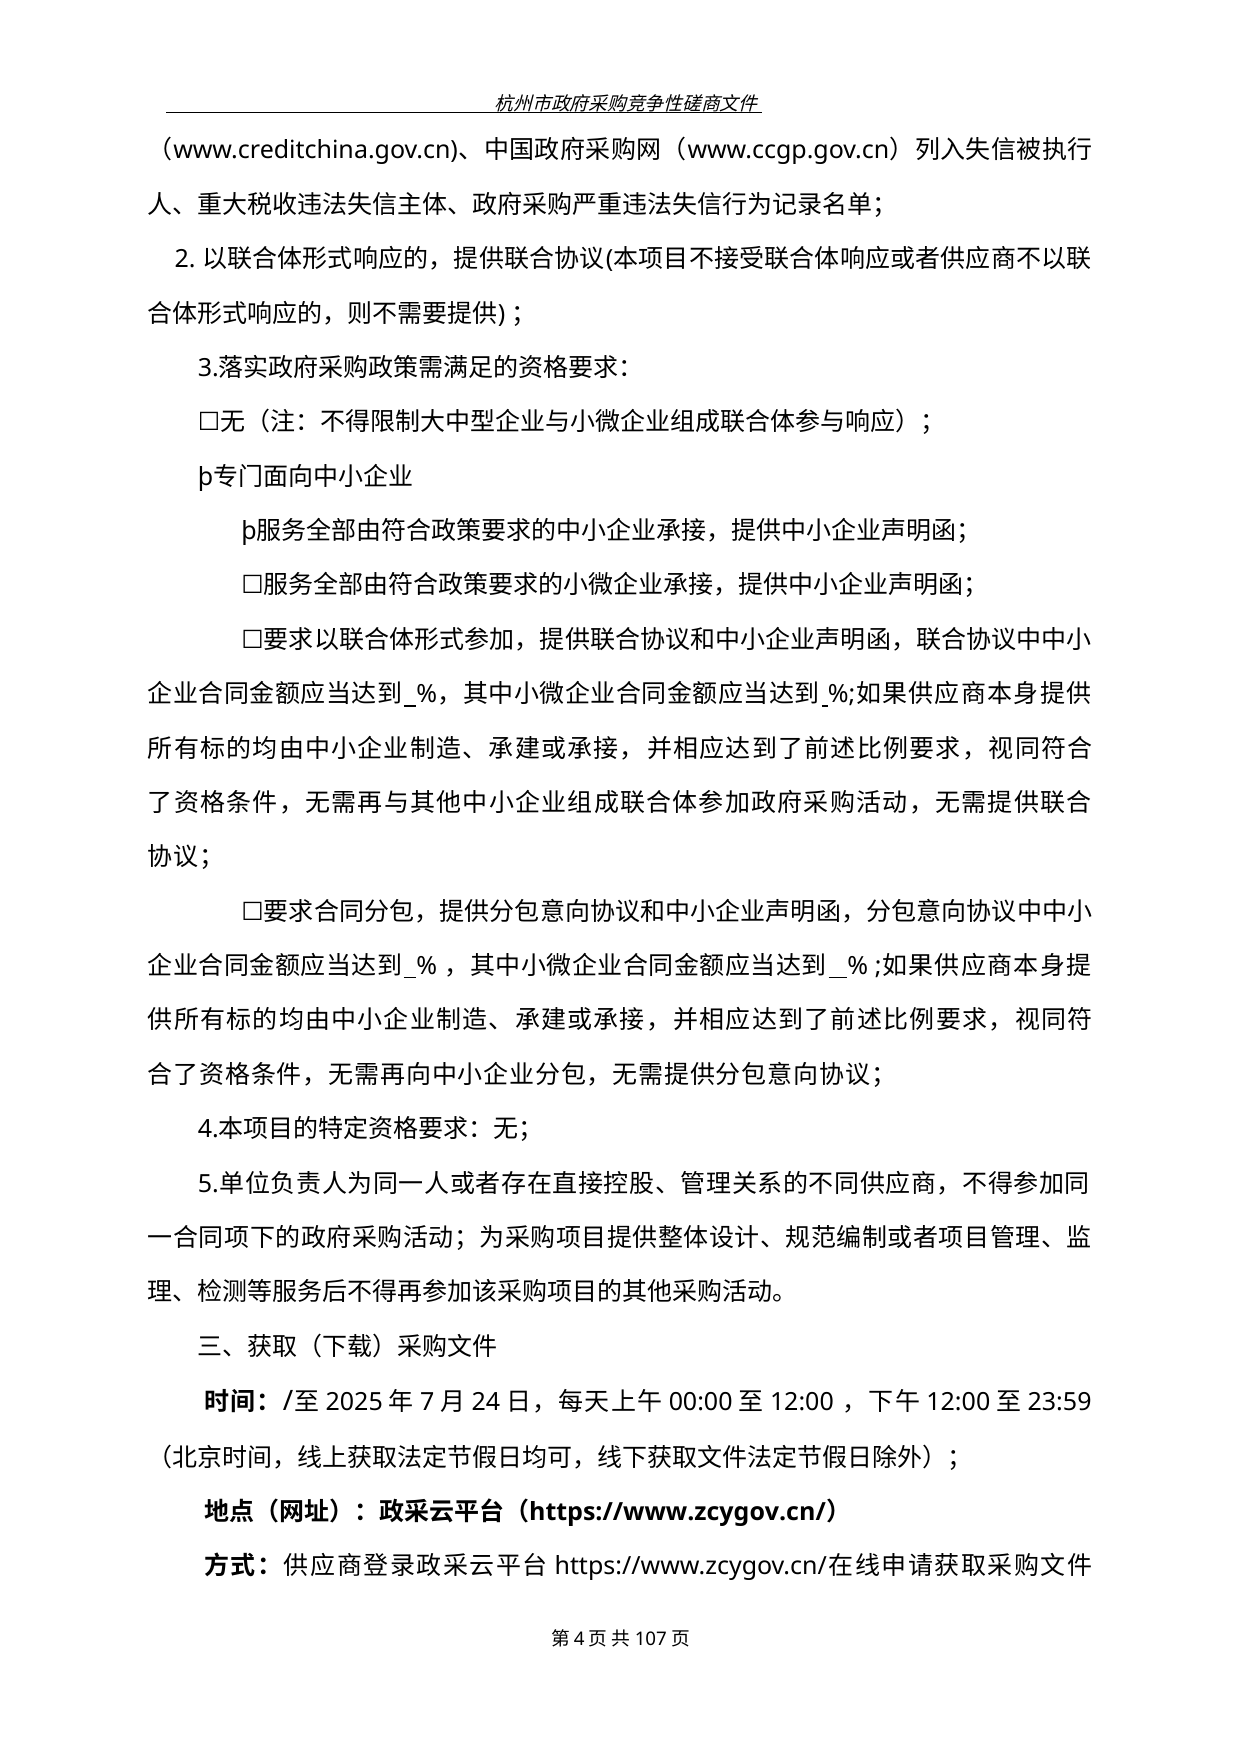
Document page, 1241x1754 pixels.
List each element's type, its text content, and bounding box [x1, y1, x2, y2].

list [148, 130, 1092, 221]
text 专门面向中小企业 [148, 456, 1092, 492]
text 服务全部由符合政策要求的小微企业承接，提供中小企业声明函； [148, 565, 1092, 601]
text 4.本项目的特定资格要求：无； [148, 1109, 1092, 1145]
text 要求合同分包，提供分包意向协议和中小企业声明函，分包意向协议中中小企业合同金额应当达到 % ，其中小微企业合同金额应当达到 % ;如果供应商本身提供所有标的均由中小企业制造、承建或承接，并相应达到了前述比例要求，视同符合了资格条件，无需再向中小企业分包，无需提供分包意向协议； [148, 891, 1092, 1091]
text 无（注：不得限制大中型企业与小微企业组成联合体参与响应）； [148, 402, 1092, 438]
text 2. 以联合体形式响应的，提供联合协议(本项目不接受联合体响应或者供应商不以联合体形式响应的，则不需要提供) ； [148, 239, 1092, 329]
text 时间：/至2025年7月24日，每天上午00:00至12:00 ，下午12:00至23:59（北京时间，线上获取法定节假日均可，线下获取文件法定节假日除外）； [148, 1381, 1092, 1473]
text 地点（网址）：政采云平台（https://www.zcygov.cn/） [148, 1491, 1092, 1528]
text 服务全部由符合政策要求的中小企业承接，提供中小企业声明函； [148, 511, 1092, 547]
text 三、获取（下载）采购文件 [148, 1326, 1092, 1362]
text 3.落实政府采购政策需满足的资格要求： [148, 347, 1092, 384]
text 5.单位负责人为同一人或者存在直接控股、管理关系的不同供应商，不得参加同一合同项下的政府采购活动；为采购项目提供整体设计、规范编制或者项目管理、监理、检测等服务后不得再参加该采购项目的其他采购活动。 [148, 1163, 1092, 1308]
text 要求以联合体形式参加，提供联合协议和中小企业声明函，联合协议中中小企业合同金额应当达到 %，其中小微企业合同金额应当达到 %;如果供应商本身提供所有标的均由中小企业制造、承建或承接，并相应达到了前述比例要求，视同符合了资格条件，无需再与其他中小企业组成联合体参加政府采购活动，无需提供联合协议； [148, 619, 1092, 873]
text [148, 1546, 1092, 1582]
